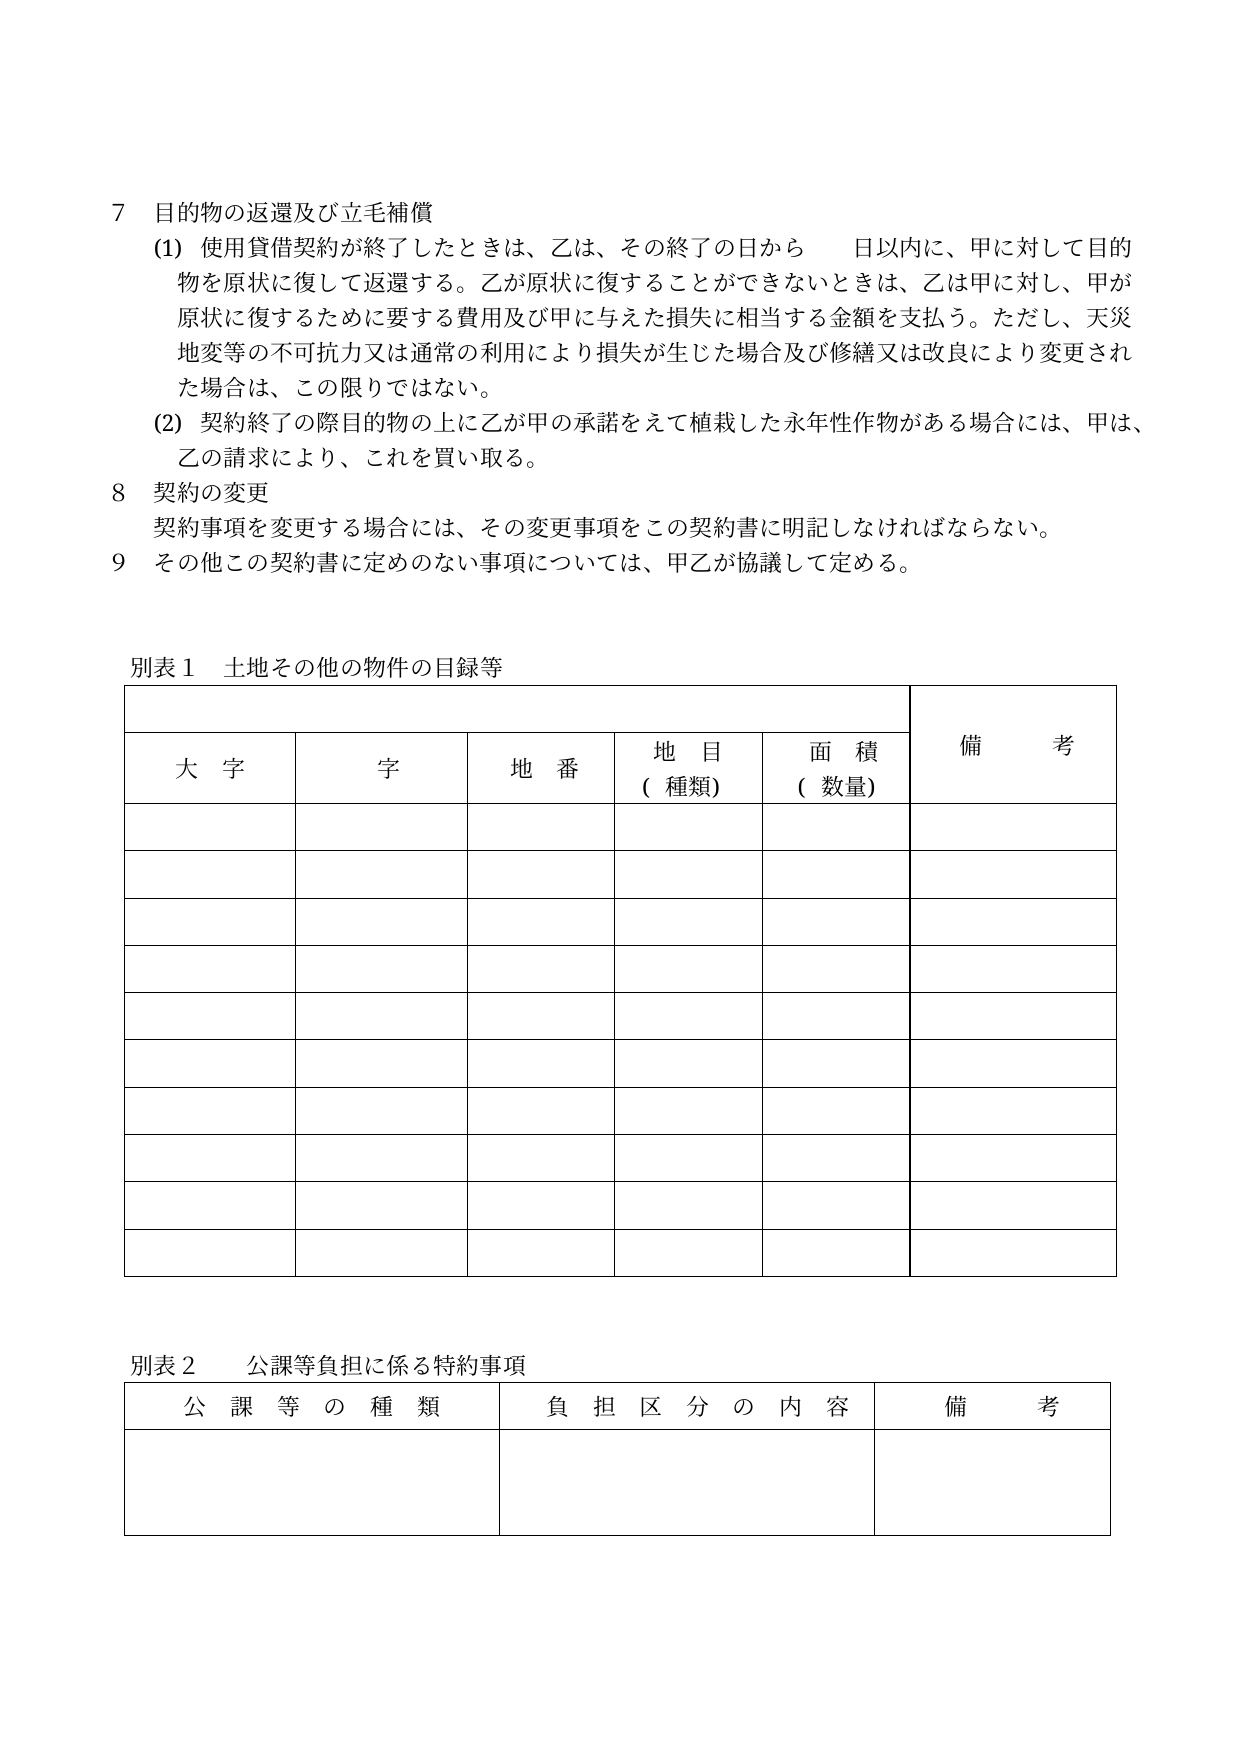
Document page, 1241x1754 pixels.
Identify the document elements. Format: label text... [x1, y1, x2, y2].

table_cell [911, 804, 1116, 850]
text ９ その他この契約書に定めのない事項については、甲乙が協議して定める。 [107, 544, 1133, 579]
table_cell 字 [296, 733, 467, 803]
table_cell [763, 1088, 909, 1134]
table_cell 面 積 (数量) [763, 733, 909, 803]
table_cell [911, 1230, 1116, 1276]
table_cell [500, 1430, 874, 1535]
table_cell [763, 993, 909, 1039]
text (2) 契約終了の際目的物の上に乙が甲の承諾をえて植栽した永年性作物がある場合には、甲は、乙の請求により、これを買い取る。 [130, 404, 1133, 474]
table_cell [468, 1230, 614, 1276]
table_cell [125, 851, 295, 897]
table_cell [296, 946, 467, 992]
table_cell [468, 1135, 614, 1181]
table_cell [296, 899, 467, 945]
table_cell [468, 946, 614, 992]
table_cell [296, 851, 467, 897]
table_cell [296, 993, 467, 1039]
table_cell [296, 1182, 467, 1228]
table_cell [911, 851, 1116, 897]
table_cell [615, 1230, 762, 1276]
table_header 備 考 [875, 1383, 1110, 1429]
table_cell [615, 946, 762, 992]
table_cell [763, 851, 909, 897]
table_cell [125, 1230, 295, 1276]
text 契約事項を変更する場合には、その変更事項をこの契約書に明記しなければならない。 [107, 509, 1133, 544]
table_cell [763, 804, 909, 850]
table_cell 地 番 [468, 733, 614, 803]
table_cell [911, 1040, 1116, 1087]
table_cell [468, 851, 614, 897]
table_cell [125, 1430, 499, 1535]
table_header [125, 686, 909, 732]
table_cell [296, 1088, 467, 1134]
table_cell [615, 899, 762, 945]
table_cell [125, 1088, 295, 1134]
table_cell [615, 1135, 762, 1181]
table_cell [615, 1088, 762, 1134]
table_cell [468, 1088, 614, 1134]
table_cell [911, 946, 1116, 992]
table_cell [615, 993, 762, 1039]
text 別表２ 公課等負担に係る特約事項 [107, 1347, 1133, 1382]
table_cell [296, 804, 467, 850]
table_cell [125, 804, 295, 850]
table_header 公 課 等 の 種 類 [125, 1383, 499, 1429]
table_cell [615, 851, 762, 897]
table_cell [763, 899, 909, 945]
table_cell [763, 1182, 909, 1228]
table_cell [125, 1040, 295, 1087]
table_cell [911, 899, 1116, 945]
text (1) 使用貸借契約が終了したときは、乙は、その終了の日から 日以内に、甲に対して目的物を原状に復して返還する。乙が原状に復することができないときは、乙は甲に対し、甲が原状に復するために要する費用及び甲に与えた損失に相当する金額を支払う。ただし、天災地変等の不可抗力又は通常の利用により損失が生じた場合及び修繕又は改良により変更された場合は、この限りではない。 [130, 229, 1133, 404]
table_cell [125, 1135, 295, 1181]
text ７ 目的物の返還及び立毛補償 [107, 194, 1133, 229]
table_cell [615, 1040, 762, 1087]
table_cell [296, 1230, 467, 1276]
table_header 備 考 [911, 686, 1116, 803]
table_cell [911, 1182, 1116, 1228]
table_cell [911, 993, 1116, 1039]
table_cell [763, 1135, 909, 1181]
table_cell [615, 804, 762, 850]
table_cell [763, 1230, 909, 1276]
table_cell [763, 946, 909, 992]
table_cell 大 字 [125, 733, 295, 803]
table_cell [296, 1040, 467, 1087]
table_cell [911, 1135, 1116, 1181]
table_cell [125, 1182, 295, 1228]
table_cell [125, 946, 295, 992]
table_cell [468, 1182, 614, 1228]
table_header 負 担 区 分 の 内 容 [500, 1383, 874, 1429]
table_cell [875, 1430, 1110, 1535]
table_cell 地 目 (種類) [615, 733, 762, 803]
table_cell [296, 1135, 467, 1181]
table_cell [468, 804, 614, 850]
table_cell [125, 899, 295, 945]
table_cell [468, 1040, 614, 1087]
table_cell [615, 1182, 762, 1228]
text ８ 契約の変更 [107, 474, 1133, 509]
table_cell [468, 993, 614, 1039]
table_cell [125, 993, 295, 1039]
table_cell [911, 1088, 1116, 1134]
table_cell [763, 1040, 909, 1087]
table_cell [468, 899, 614, 945]
text 別表１ 土地その他の物件の目録等 [107, 649, 1133, 684]
